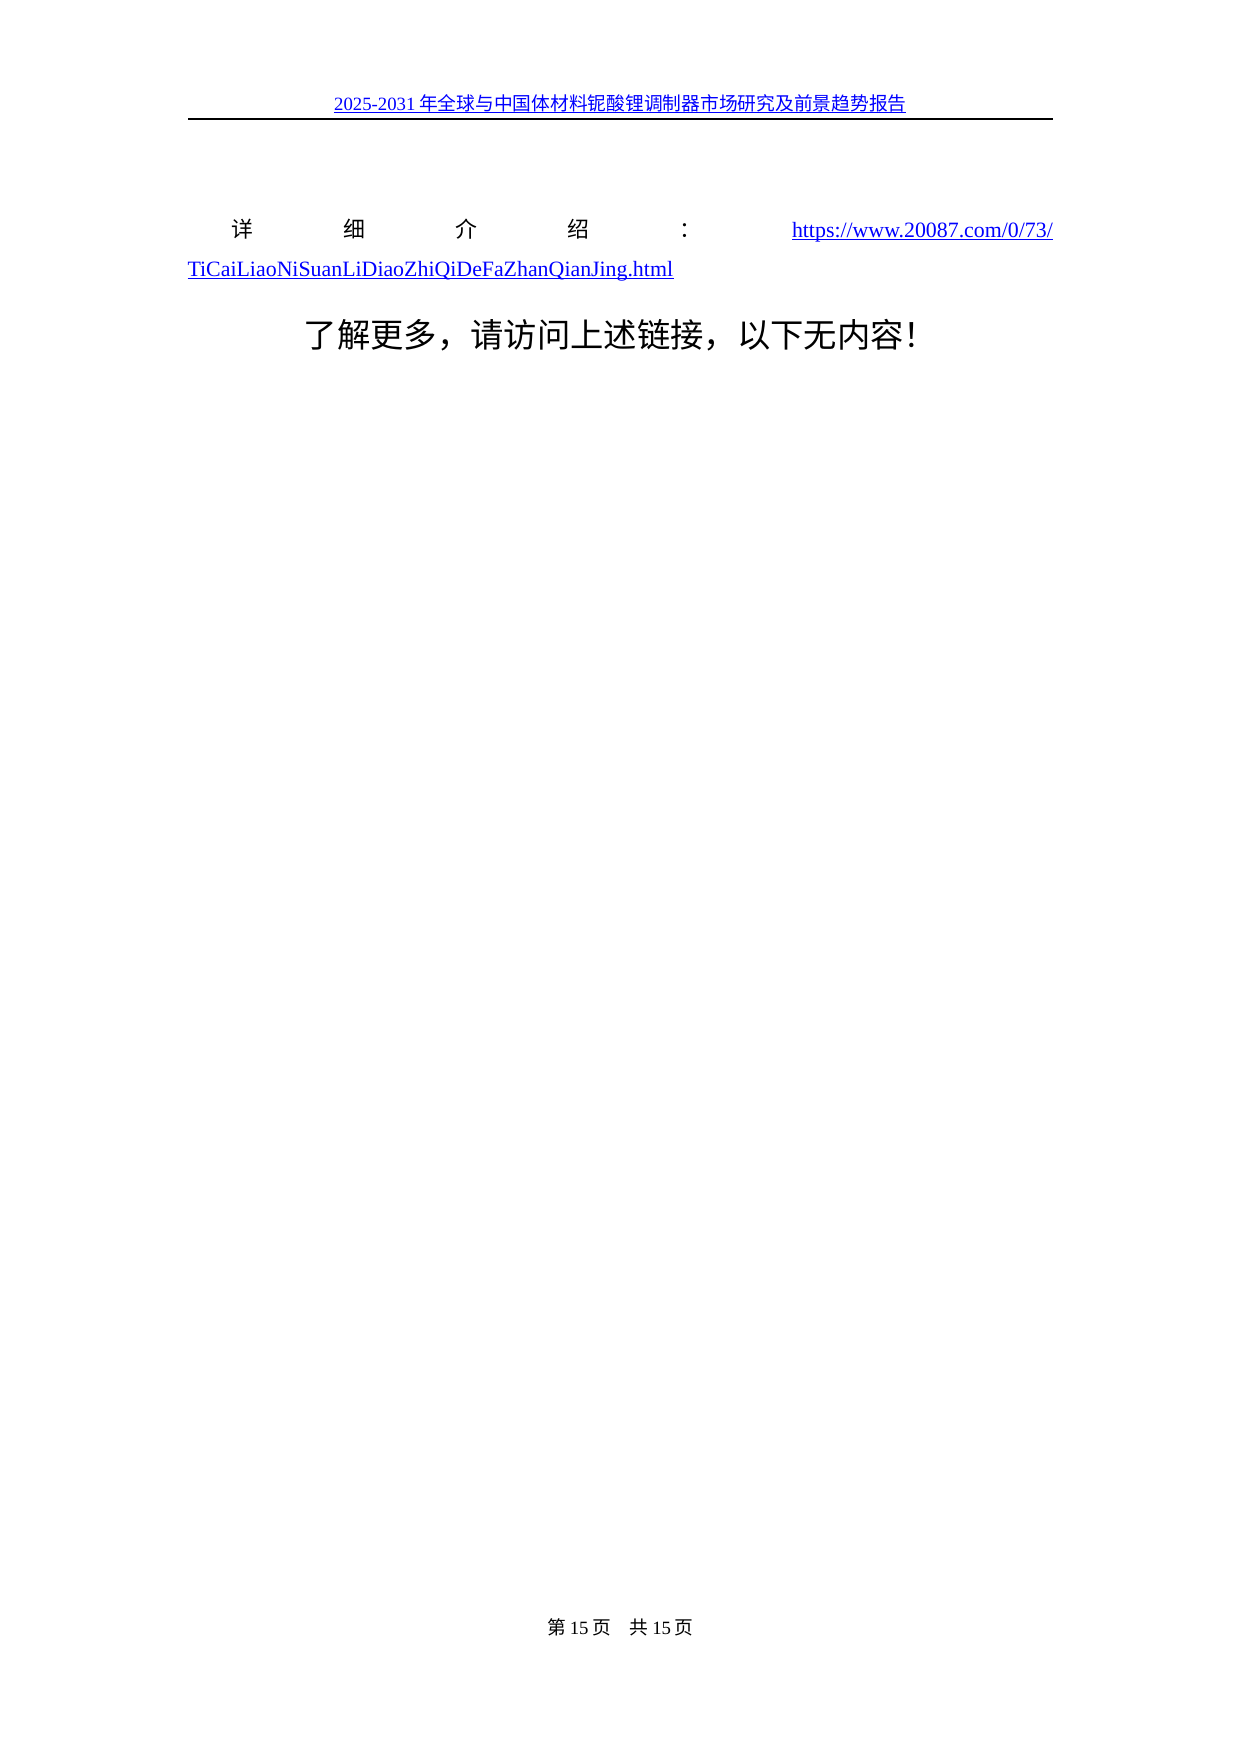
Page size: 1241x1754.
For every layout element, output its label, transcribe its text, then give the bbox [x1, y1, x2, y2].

title 了解更多，请访问上述链接，以下无内容！ [187, 301, 1053, 366]
text 详细介绍：https://www.20087.com/0/73/TiCaiLiaoNiSuanLiDiaoZhiQiDeFaZhanQianJing.html [187, 212, 1053, 285]
